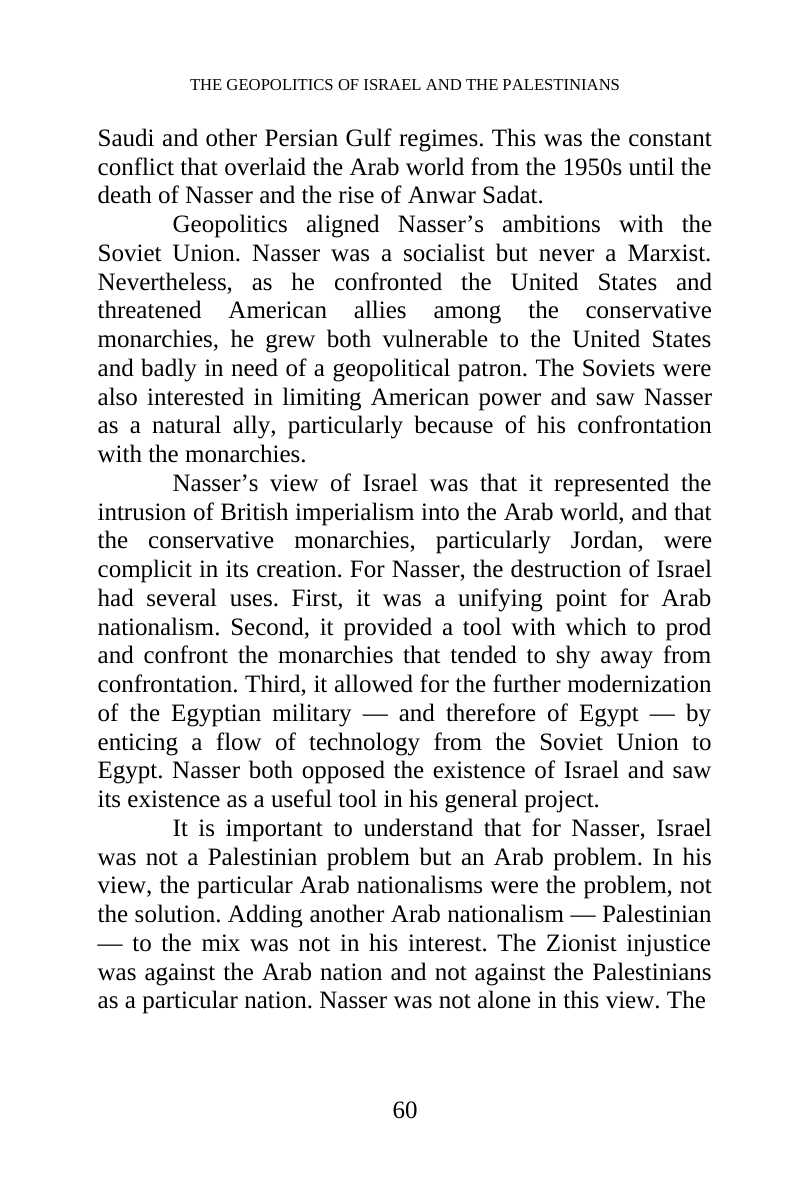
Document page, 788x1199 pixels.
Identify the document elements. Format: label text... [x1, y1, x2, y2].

text Nasser’s view of Israel was that it represented the intrusion of British imperialism into the Arab world, and that the conservative monarchies, particularly Jordan, were complicit in its creation. For Nasser, the destruction of Israel had several uses. First, it was a unifying point for Arab nationalism. Second, it provided a tool with which to prod and confront the monarchies that tended to shy away from confrontation. Third, it allowed for the further modernization of the Egyptian military — and therefore of Egypt — by enticing a flow of technology from the Soviet Union to Egypt. Nasser both opposed the existence of Israel and saw its existence as a useful tool in his general project. [97, 468, 712, 813]
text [97, 123, 712, 209]
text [97, 813, 712, 1043]
text Geopolitics aligned Nasser’s ambitions with the Soviet Union. Nasser was a socialist but never a Marxist. Nevertheless, as he confronted the United States and threatened American allies among the conservative monarchies, he grew both vulnerable to the United States and badly in need of a geopolitical patron. The Soviets were also interested in limiting American power and saw Nasser as a natural ally, particularly because of his confrontation with the monarchies. [97, 209, 712, 468]
